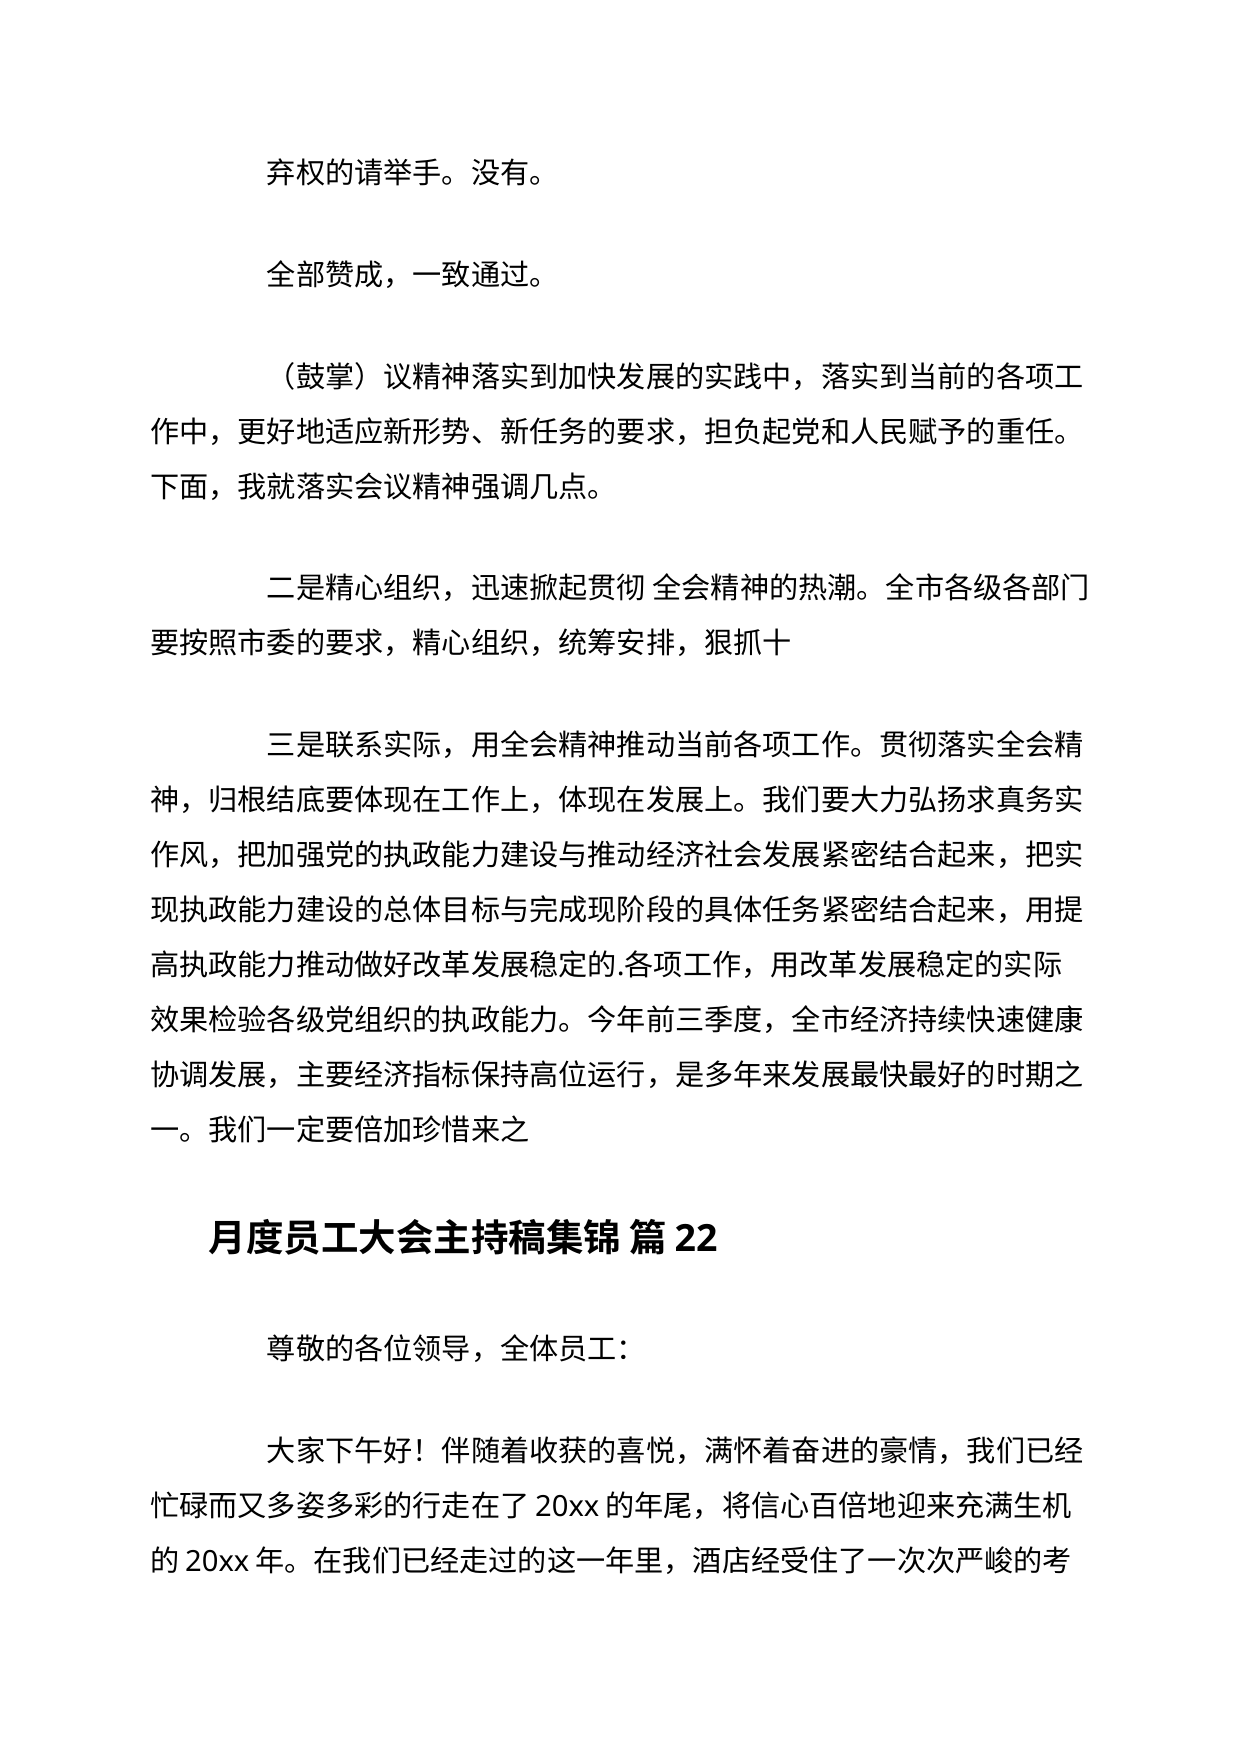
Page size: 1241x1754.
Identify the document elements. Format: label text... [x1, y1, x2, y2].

text 弃权的请举手。没有。 [150, 150, 1090, 192]
text 尊敬的各位领导，全体员工： [150, 1326, 1090, 1368]
text 月度员工大会主持稿集锦 篇22 [150, 1208, 1090, 1262]
text （鼓掌）议精神落实到加快发展的实践中，落实到当前的各项工作中，更好地适应新形势、新任务的要求，担负起党和人民赋予的重任。下面，我就落实会议精神强调几点。 [150, 353, 1090, 506]
text 三是联系实际，用全会精神推动当前各项工作。贯彻落实全会精神，归根结底要体现在工作上，体现在发展上。我们要大力弘扬求真务实作风，把加强党的执政能力建设与推动经济社会发展紧密结合起来，把实现执政能力建设的总体目标与完成现阶段的具体任务紧密结合起来，用提高执政能力推动做好改革发展稳定的.各项工作，用改革发展稳定的实际效果检验各级党组织的执政能力。今年前三季度，全市经济持续快速健康协调发展，主要经济指标保持高位运行，是多年来发展最快最好的时期之一。我们一定要倍加珍惜来之 [150, 722, 1090, 1148]
text 二是精心组织，迅速掀起贯彻 全会精神的热潮。全市各级各部门要按照市委的要求，精心组织，统筹安排，狠抓十 [150, 565, 1090, 662]
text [150, 1427, 1090, 1579]
text 全部赞成，一致通过。 [150, 252, 1090, 294]
